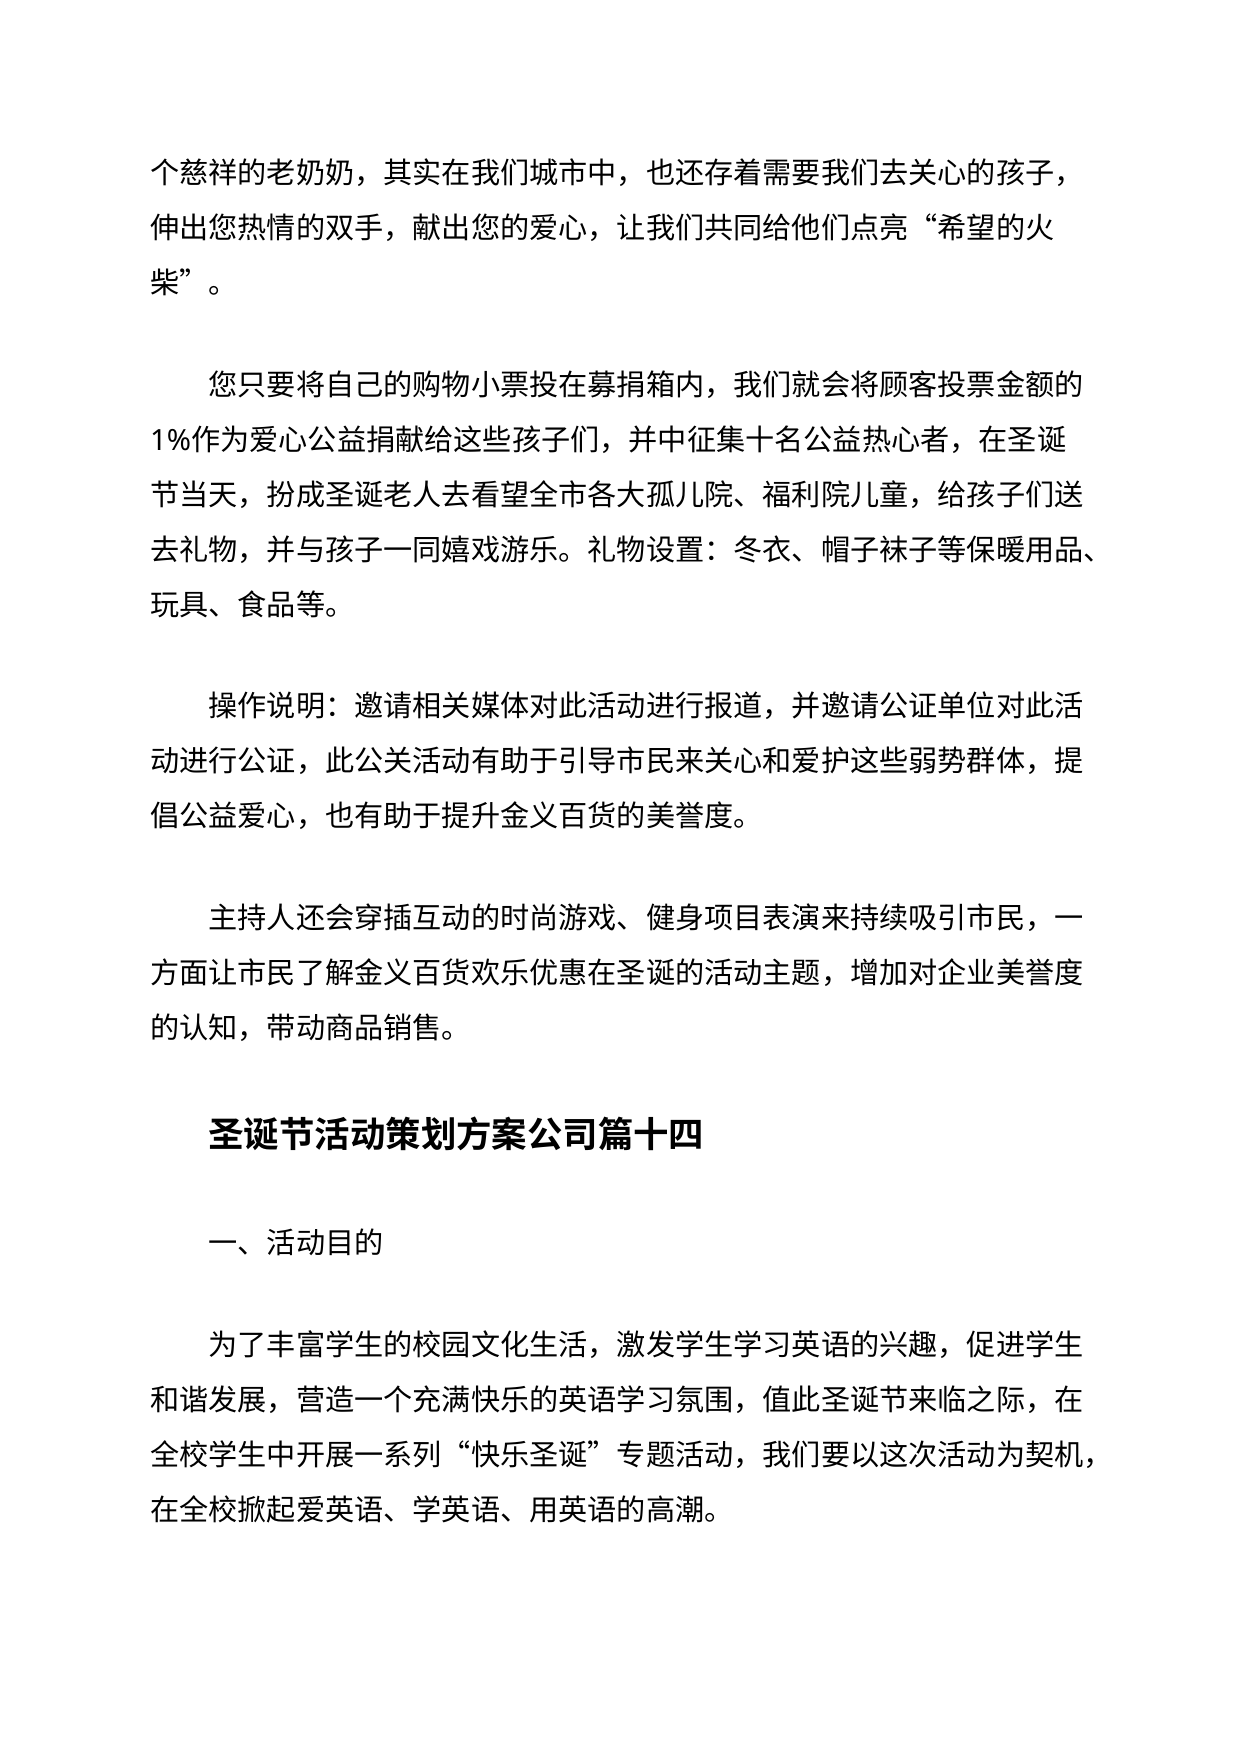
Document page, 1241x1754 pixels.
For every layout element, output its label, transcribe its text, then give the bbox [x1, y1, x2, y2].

text 为了丰富学生的校园文化生活，激发学生学习英语的兴趣，促进学生和谐发展，营造一个充满快乐的英语学习氛围，值此圣诞节来临之际，在全校学生中开展一系列“快乐圣诞”专题活动，我们要以这次活动为契机，在全校掀起爱英语、学英语、用英语的高潮。 [150, 1321, 1090, 1528]
text 操作说明：邀请相关媒体对此活动进行报道，并邀请公证单位对此活动进行公证，此公关活动有助于引导市民来关心和爱护这些弱势群体，提倡公益爱心，也有助于提升金义百货的美誉度。 [150, 683, 1090, 835]
text 圣诞节活动策划方案公司篇十四 [150, 1106, 1090, 1157]
text 您只要将自己的购物小票投在募捐箱内，我们就会将顾客投票金额的1%作为爱心公益捐献给这些孩子们，并中征集十名公益热心者，在圣诞节当天，扮成圣诞老人去看望全市各大孤儿院、福利院儿童，给孩子们送去礼物，并与孩子一同嬉戏游乐。礼物设置：冬衣、帽子袜子等保暖用品、玩具、食品等。 [150, 362, 1090, 623]
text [150, 150, 1090, 302]
text 一、活动目的 [150, 1219, 1090, 1262]
text 主持人还会穿插互动的时尚游戏、健身项目表演来持续吸引市民，一方面让市民了解金义百货欢乐优惠在圣诞的活动主题，增加对企业美誉度的认知，带动商品销售。 [150, 894, 1090, 1047]
